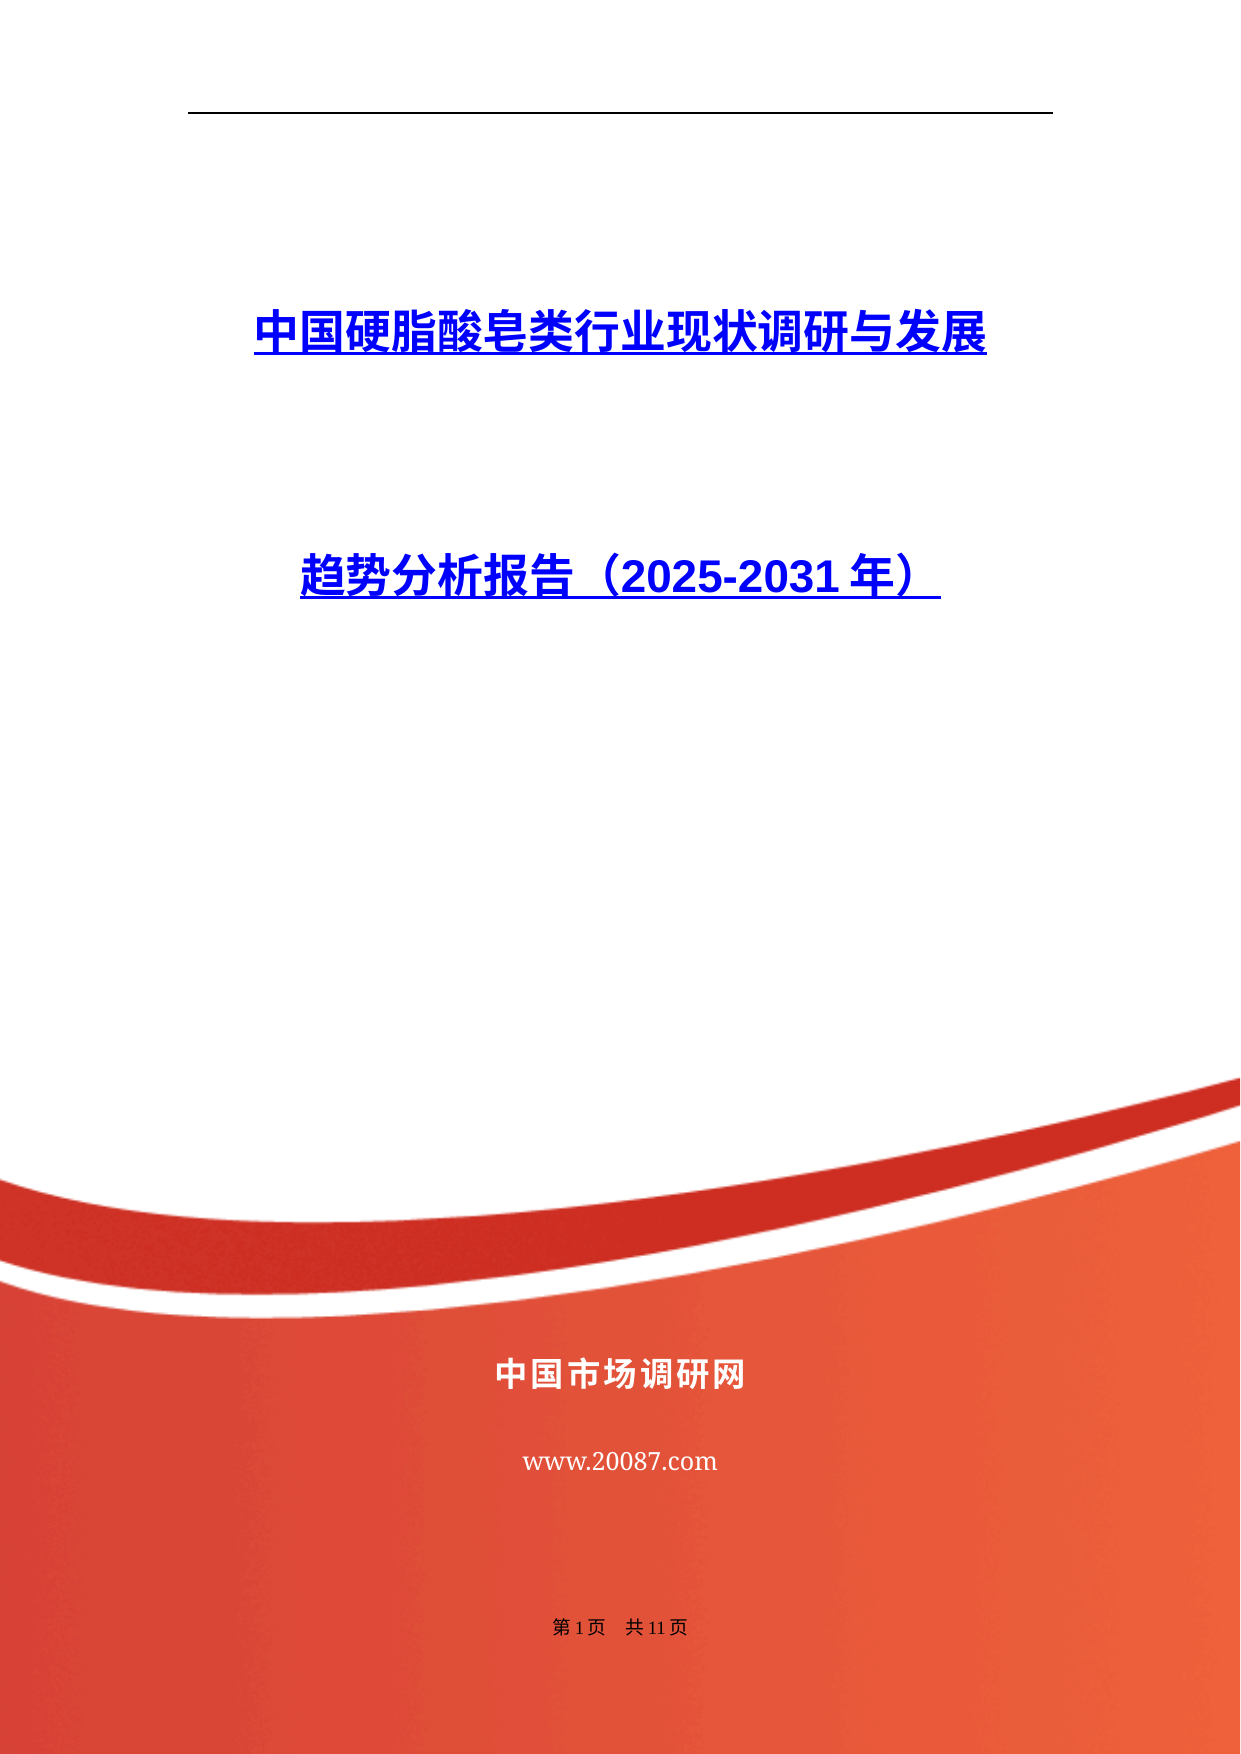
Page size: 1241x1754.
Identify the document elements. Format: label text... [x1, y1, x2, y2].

subtitle 中国市场调研网 [187, 1339, 1053, 1404]
table_header 中国硬脂酸皂类行业现状调研与发展趋势分析报告（2025-2031年） [188, 207, 1053, 773]
text www.20087.com [187, 1428, 1053, 1493]
picture [0, 1006, 1241, 1754]
